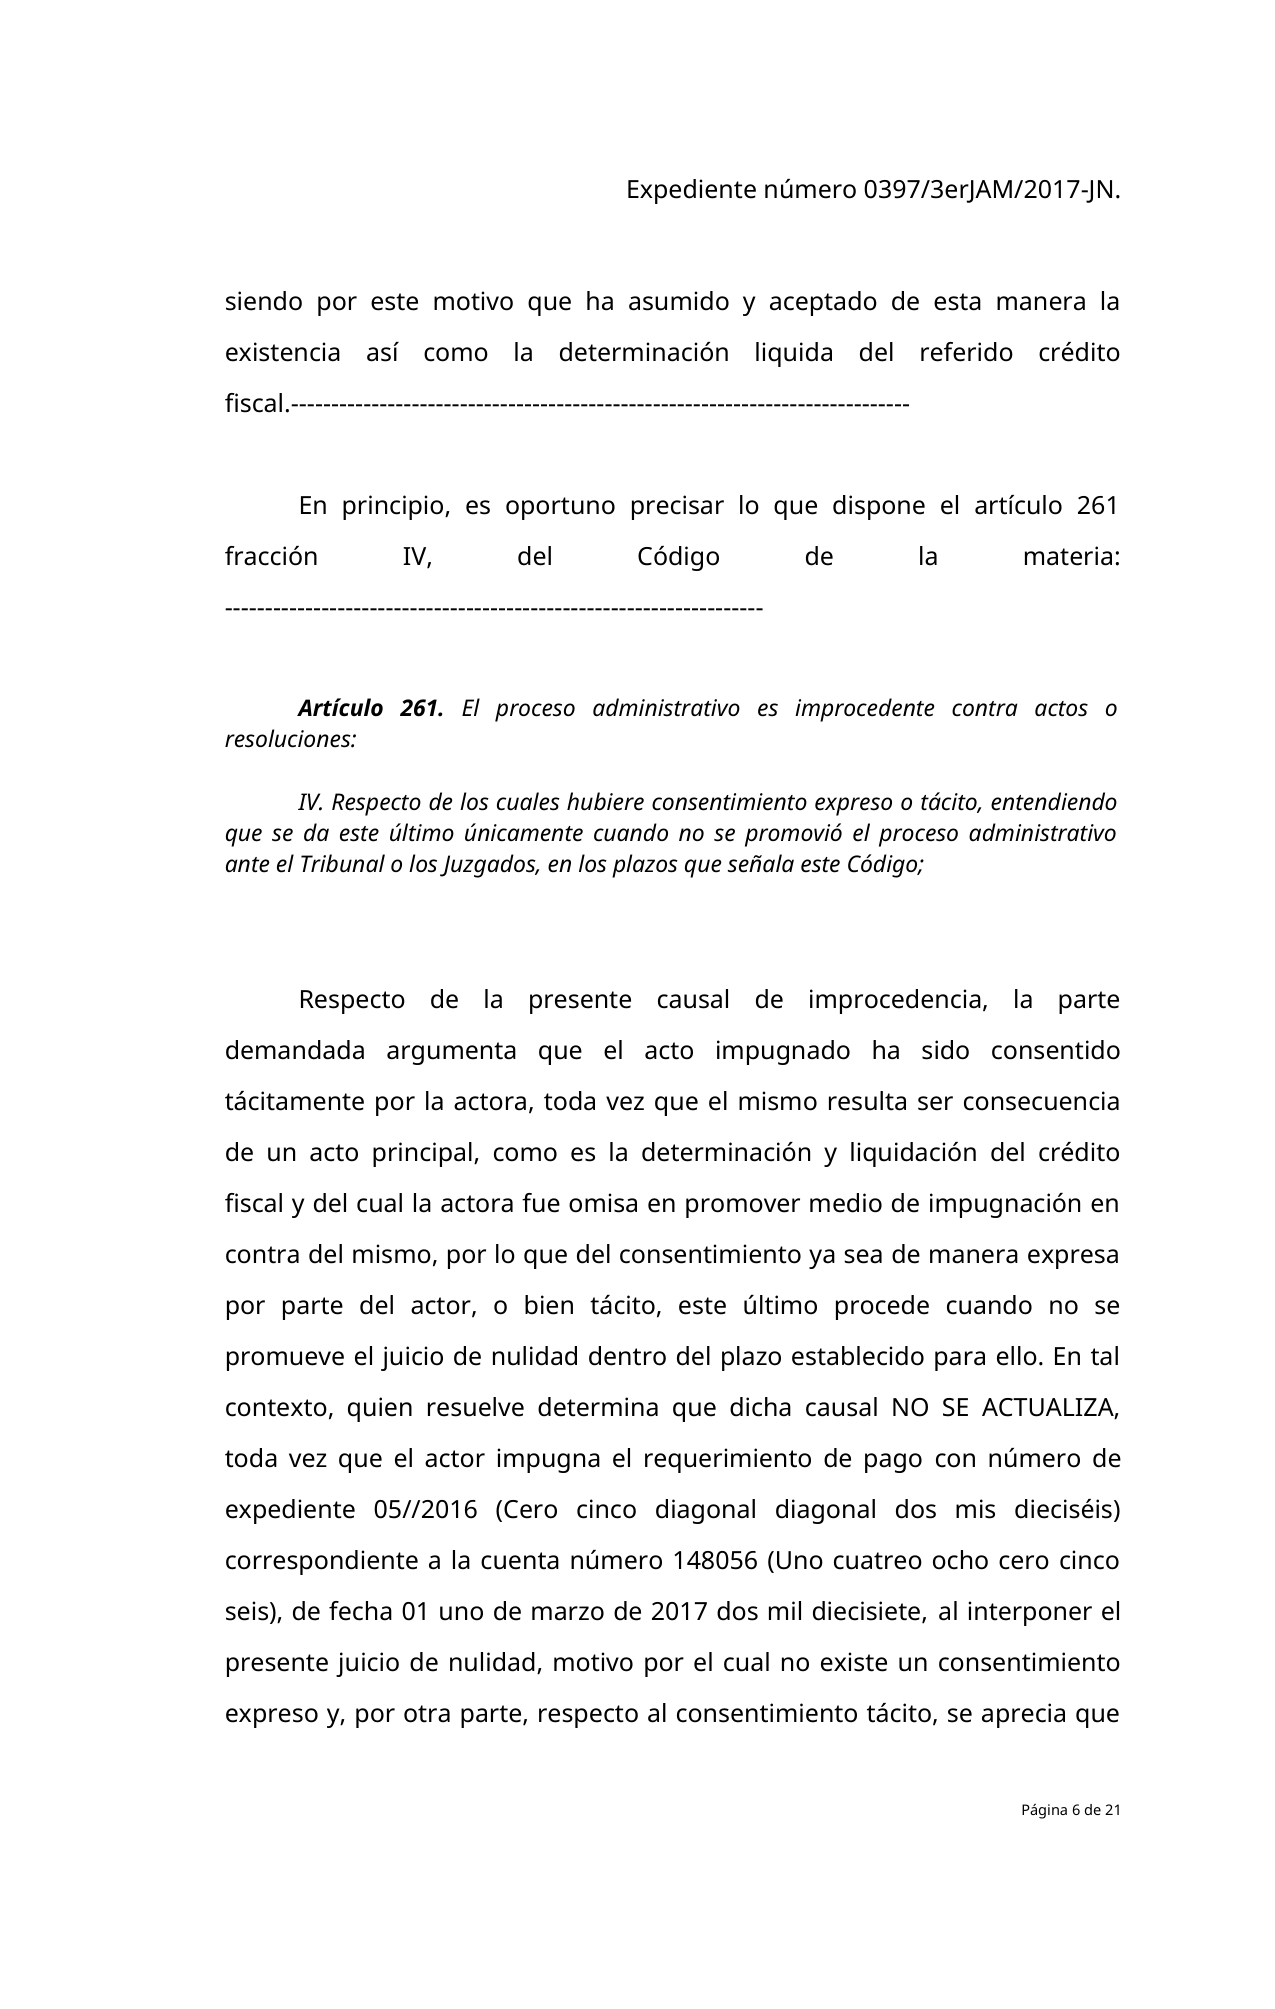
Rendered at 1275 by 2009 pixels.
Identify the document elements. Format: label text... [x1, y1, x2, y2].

text IV. Respecto de los cuales hubiere consentimiento expreso o tácito, entendiendo que se da este último únicamente cuando no se promovió el proceso administrativo ante el Tribunal o los Juzgados, en los plazos que señala este Código; [224, 786, 1121, 879]
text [224, 283, 1121, 420]
text En principio, es oportuno precisar lo que dispone el artículo 261 fracción IV, del Código de la materia: ------------------------------------------------------------------- [224, 488, 1121, 624]
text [224, 981, 1121, 1730]
text Artículo 261. El proceso administrativo es improcedente contra actos o resoluciones: [224, 692, 1121, 754]
